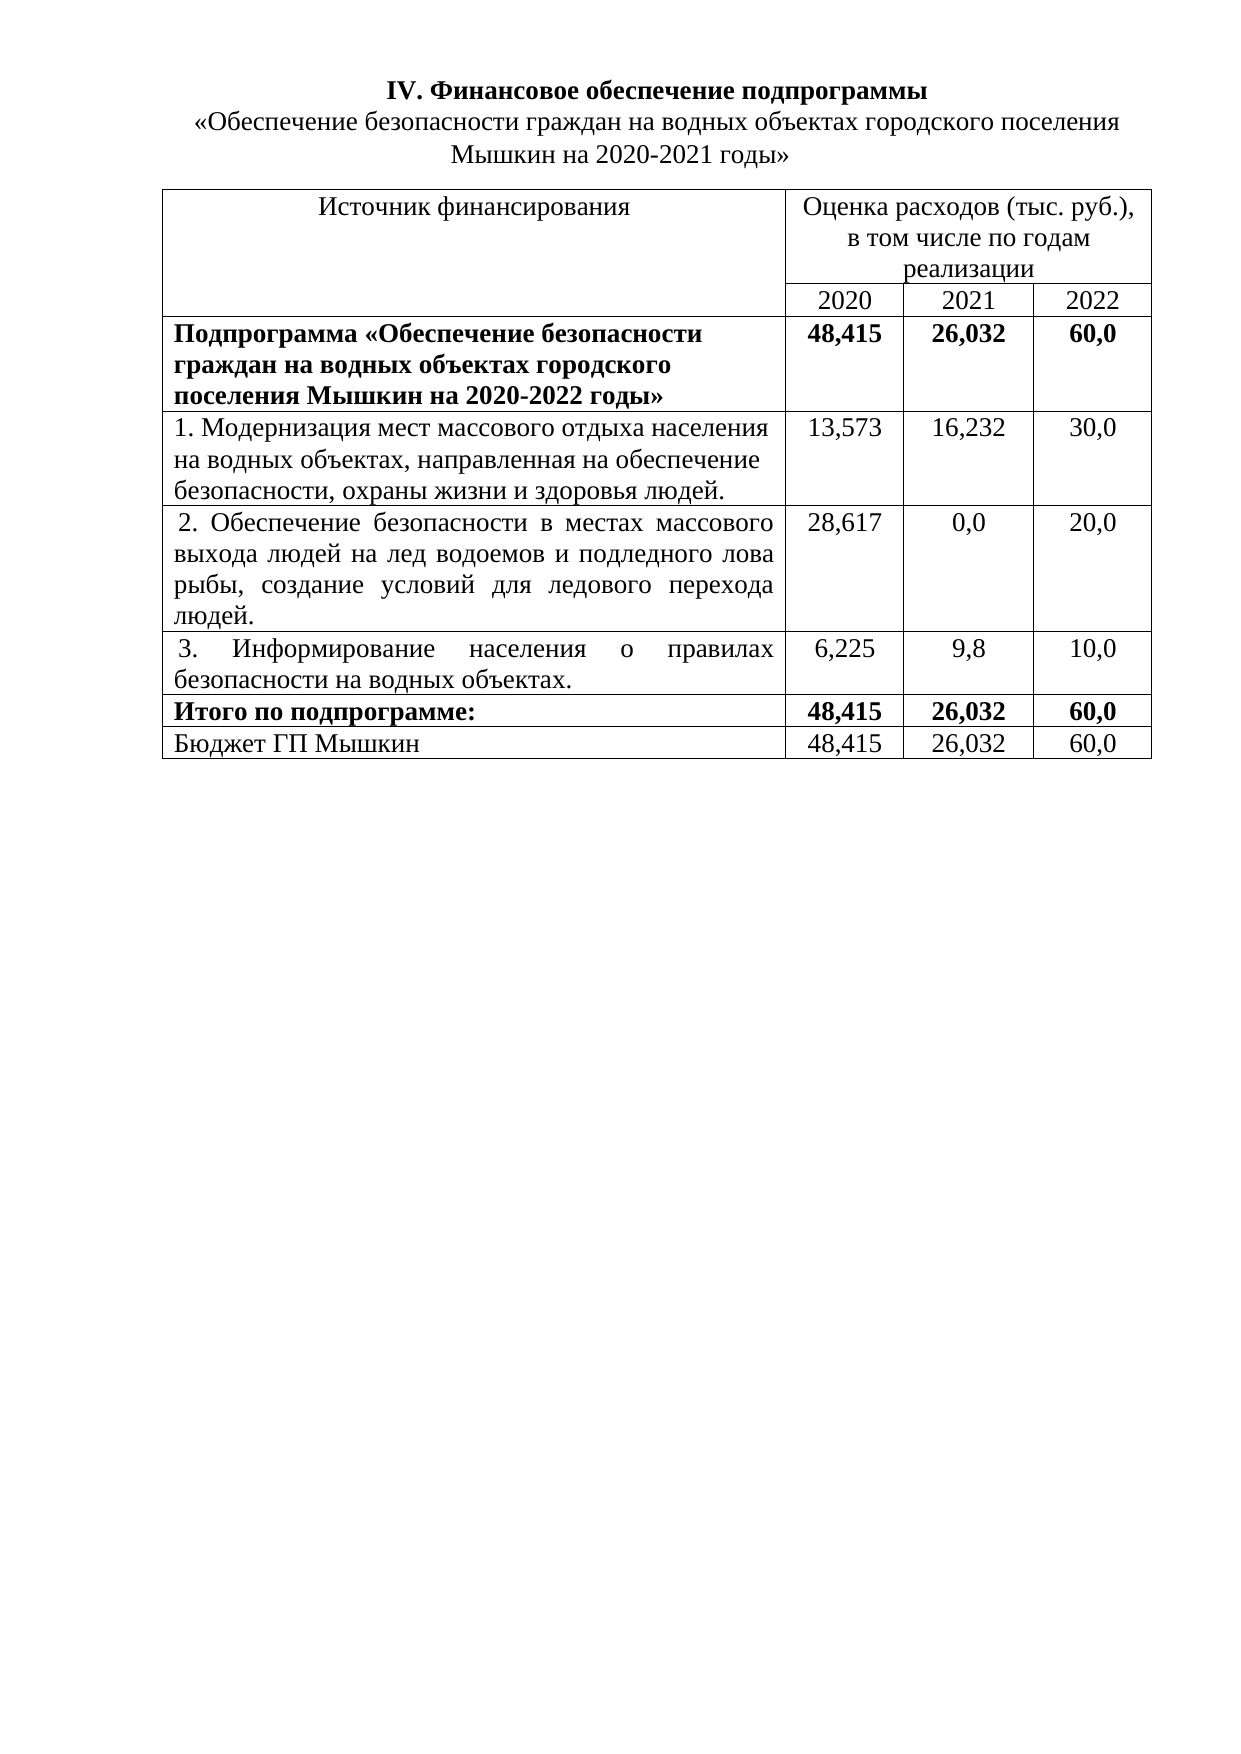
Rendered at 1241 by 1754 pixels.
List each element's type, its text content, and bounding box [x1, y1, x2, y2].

table_cell 2020 [786, 284, 903, 316]
table_cell 26,032 [904, 317, 1033, 411]
table_cell 2. Обеспечение безопасности в местах массового выхода людей на лед водоемов и подледного лова рыбы, создание условий для ледового перехода людей. [163, 506, 785, 631]
table_cell 2022 [1034, 284, 1151, 316]
text IV. Финансовое обеспечение подпрограммы [89, 74, 1152, 105]
table_cell 30,0 [1034, 412, 1151, 505]
table_cell 10,0 [1034, 632, 1151, 694]
table_cell 9,8 [904, 632, 1033, 694]
table_cell 3. Информирование населения о правилах безопасности на водных объектах. [163, 632, 785, 694]
table_cell 48,415 [786, 695, 903, 726]
table_cell 1. Модернизация мест массового отдыха населения на водных объектах, направленная на обеспечение безопасности, охраны жизни и здоровья людей. [163, 412, 785, 505]
table_cell 28,617 [786, 506, 903, 631]
text «Обеспечение безопасности граждан на водных объектах городского поселения Мышкин на 2020-2021 годы» [89, 105, 1152, 170]
table_header Оценка расходов (тыс. руб.), в том числе по годам реализации [786, 190, 1151, 283]
table_cell 60,0 [1034, 317, 1151, 411]
table_header Источник финансирования [163, 190, 785, 316]
table_cell 2021 [904, 284, 1033, 316]
table_cell 13,573 [786, 412, 903, 505]
table_cell 26,032 [904, 695, 1033, 726]
table_cell 60,0 [1034, 727, 1151, 758]
table_cell 20,0 [1034, 506, 1151, 631]
table_cell 0,0 [904, 506, 1033, 631]
table_cell 48,415 [786, 317, 903, 411]
table_cell Бюджет ГП Мышкин [163, 727, 785, 758]
table_cell 16,232 [904, 412, 1033, 505]
table_cell 60,0 [1034, 695, 1151, 726]
table_cell Подпрограмма «Обеспечение безопасности граждан на водных объектах городского поселения Мышкин на 2020-2022 годы» [163, 317, 785, 411]
table_cell 26,032 [904, 727, 1033, 758]
table_cell Итого по подпрограмме: [163, 695, 785, 726]
table_cell 6,225 [786, 632, 903, 694]
table_cell 48,415 [786, 727, 903, 758]
